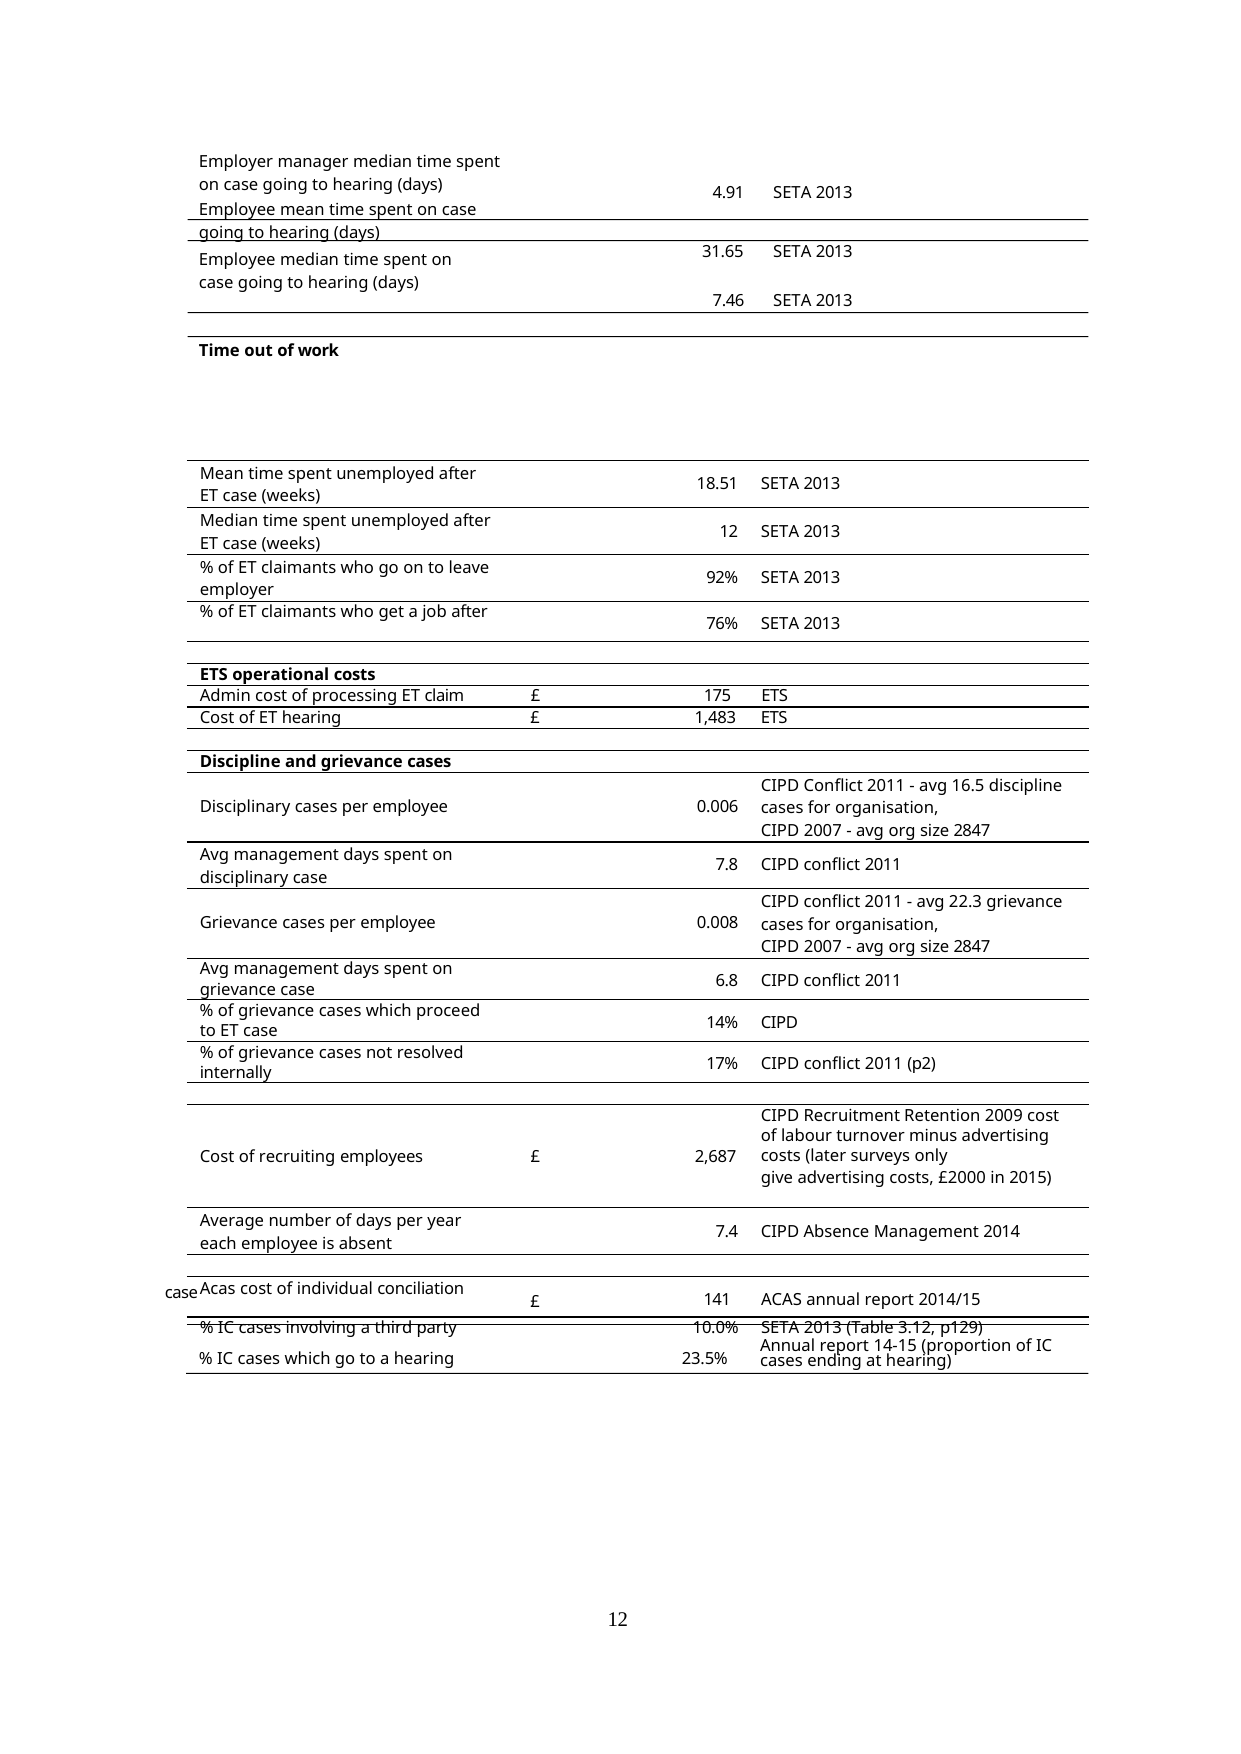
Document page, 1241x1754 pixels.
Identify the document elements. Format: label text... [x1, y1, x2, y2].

text % IC cases which go to a hearing 23.5% Annual report 14-15 (proportion of IC cases ending at hearing) [199, 1333, 1053, 1371]
text 31.65 SETA 2013 [655, 242, 853, 262]
text Employee mean time spent on case going to hearing (days) [199, 221, 502, 240]
text Employee mean time spent on case going to hearing (days) [199, 198, 502, 219]
text Employer manager median time spent on case going to hearing (days) [199, 150, 502, 195]
text Time out of work [199, 337, 1126, 361]
text 7.46 SETA 2013 [655, 289, 853, 312]
text 4.91 SETA 2013 [655, 181, 853, 204]
text Employee median time spent on case going to hearing (days) [199, 248, 486, 293]
text case [164, 1280, 1126, 1303]
